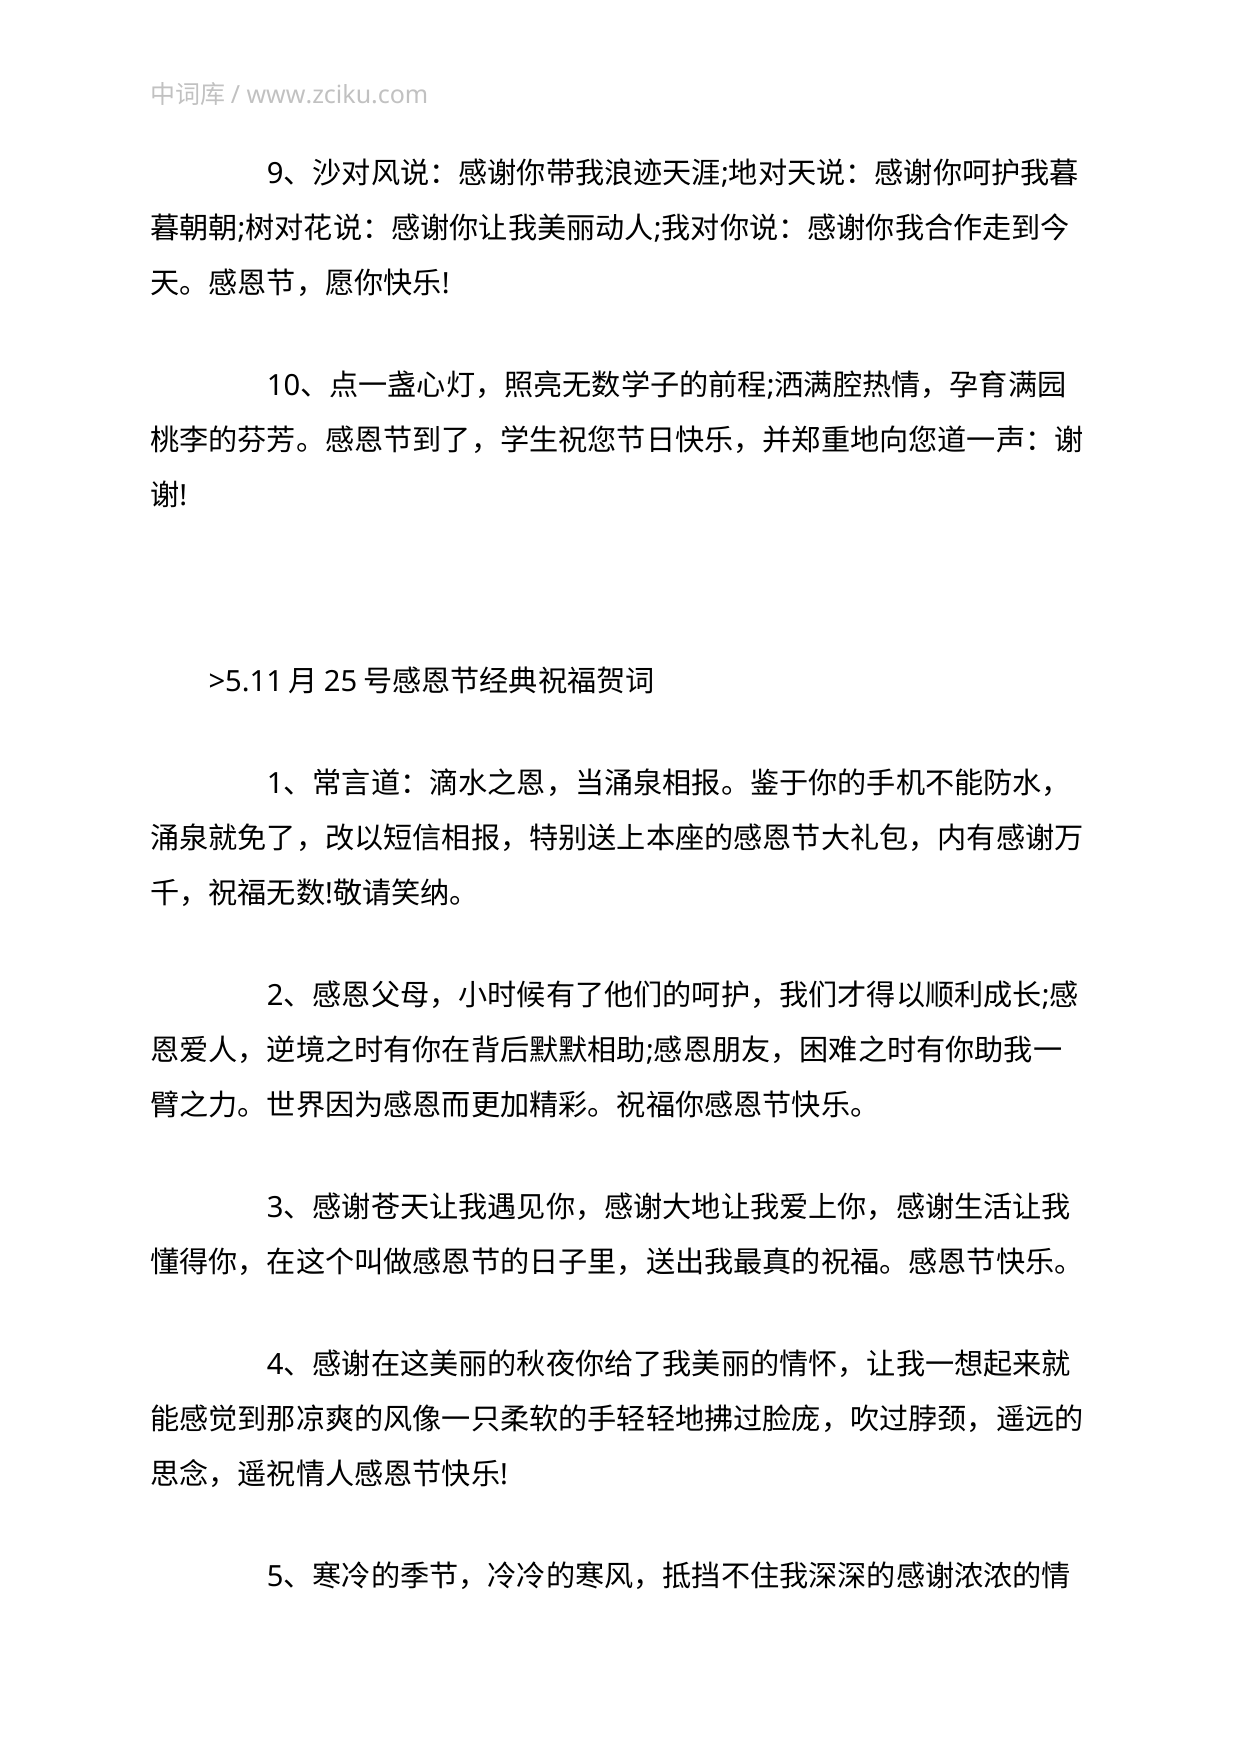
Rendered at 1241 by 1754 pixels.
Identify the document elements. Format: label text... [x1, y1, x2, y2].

text 1、常言道：滴水之恩，当涌泉相报。鉴于你的手机不能防水，涌泉就免了，改以短信相报，特别送上本座的感恩节大礼包，内有感谢万千，祝福无数!敬请笑纳。 [150, 760, 1090, 912]
text 2、感恩父母，小时候有了他们的呵护，我们才得以顺利成长;感恩爱人，逆境之时有你在背后默默相助;感恩朋友，困难之时有你助我一臂之力。世界因为感恩而更加精彩。祝福你感恩节快乐。 [150, 972, 1090, 1124]
text 10、点一盏心灯，照亮无数学子的前程;洒满腔热情，孕育满园桃李的芬芳。感恩节到了，学生祝您节日快乐，并郑重地向您道一声：谢谢! [150, 362, 1090, 514]
text 3、感谢苍天让我遇见你，感谢大地让我爱上你，感谢生活让我懂得你，在这个叫做感恩节的日子里，送出我最真的祝福。感恩节快乐。 [150, 1184, 1090, 1281]
text 9、沙对风说：感谢你带我浪迹天涯;地对天说：感谢你呵护我暮暮朝朝;树对花说：感谢你让我美丽动人;我对你说：感谢你我合作走到今天。感恩节，愿你快乐! [150, 150, 1090, 302]
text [150, 1552, 1090, 1595]
text >5.11月25号感恩节经典祝福贺词 [150, 658, 1090, 700]
text 4、感谢在这美丽的秋夜你给了我美丽的情怀，让我一想起来就能感觉到那凉爽的风像一只柔软的手轻轻地拂过脸庞，吹过脖颈，遥远的思念，遥祝情人感恩节快乐! [150, 1340, 1090, 1493]
